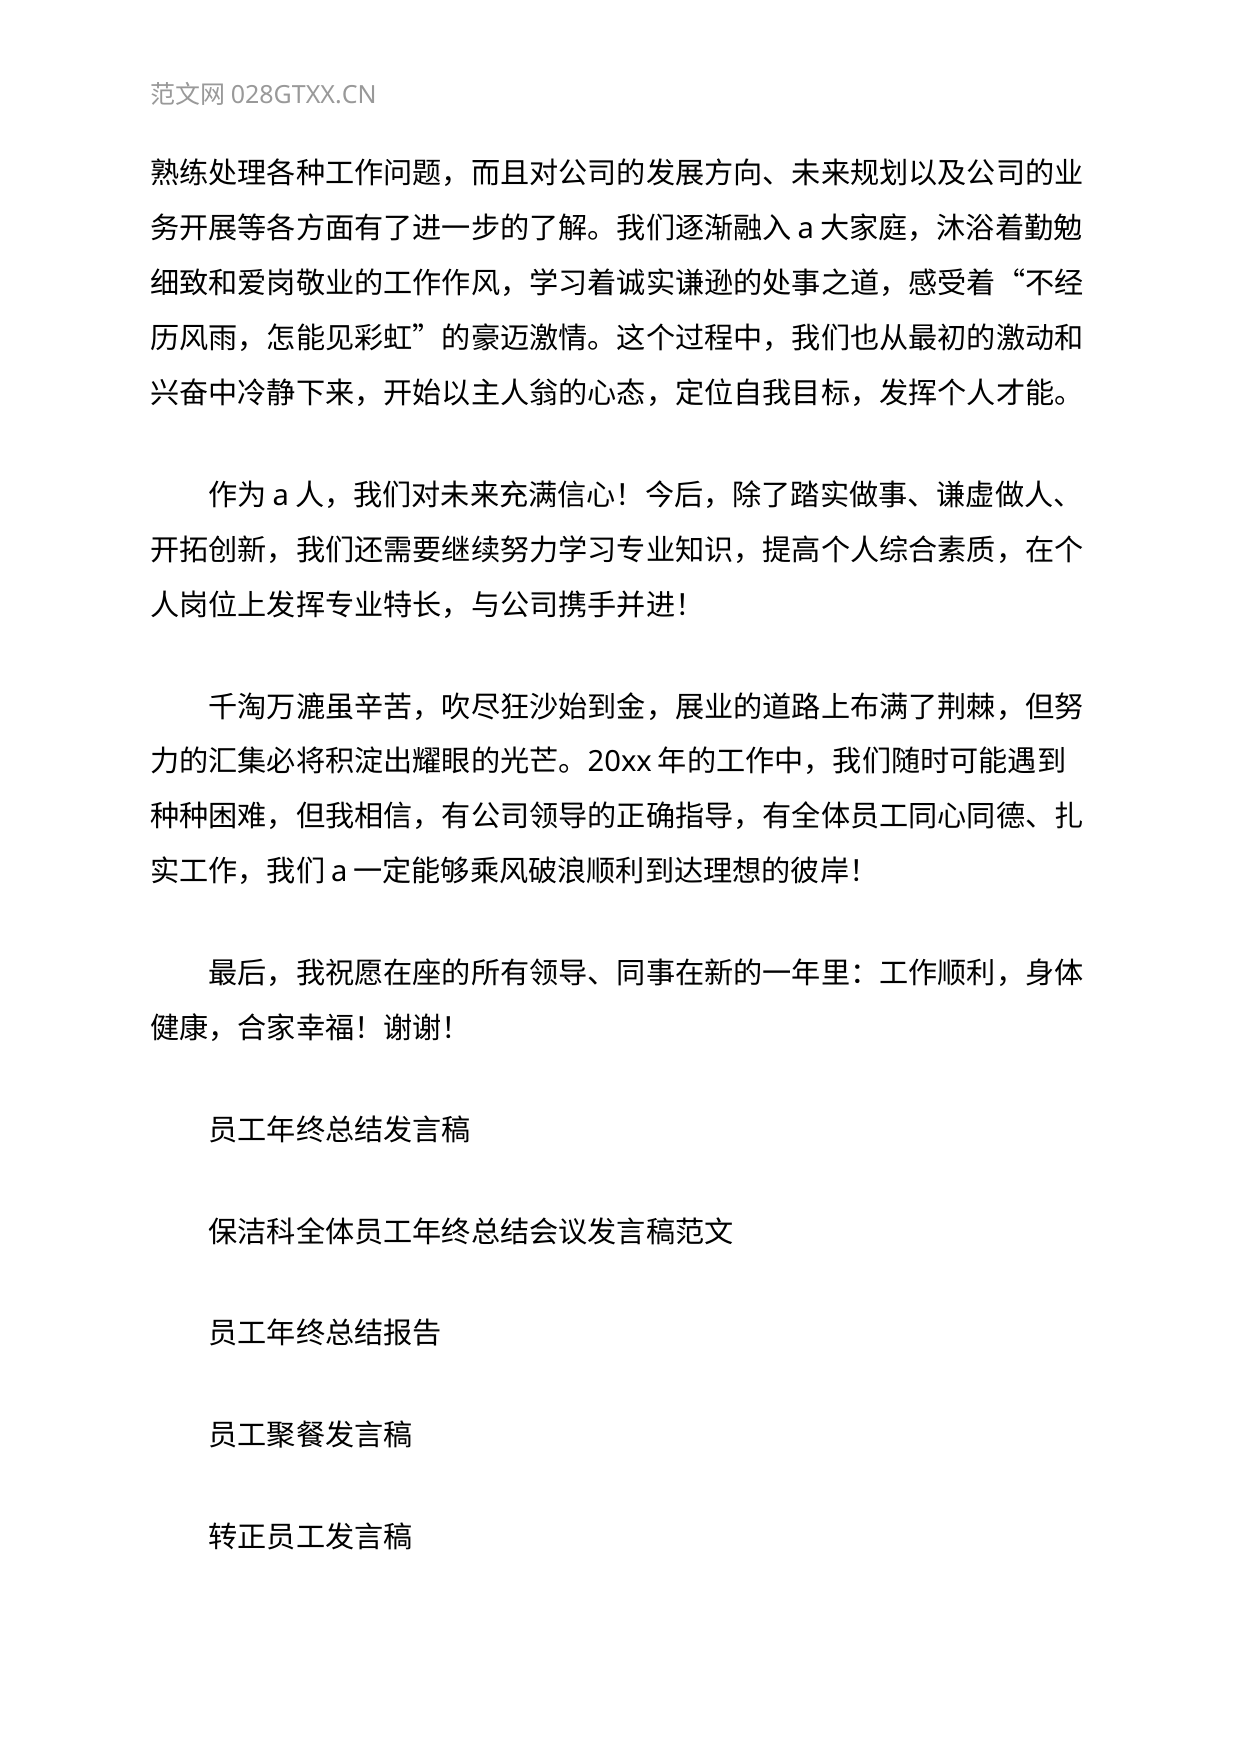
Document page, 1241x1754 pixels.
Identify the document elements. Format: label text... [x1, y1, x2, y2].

text 员工聚餐发言稿 [150, 1412, 1090, 1454]
text 最后，我祝愿在座的所有领导、同事在新的一年里：工作顺利，身体健康，合家幸福！谢谢！ [150, 950, 1090, 1047]
text 千淘万漉虽辛苦，吹尽狂沙始到金，展业的道路上布满了荆棘，但努力的汇集必将积淀出耀眼的光芒。20xx年的工作中，我们随时可能遇到种种困难，但我相信，有公司领导的正确指导，有全体员工同心同德、扎实工作，我们a一定能够乘风破浪顺利到达理想的彼岸！ [150, 683, 1090, 890]
text 员工年终总结发言稿 [150, 1107, 1090, 1149]
text 保洁科全体员工年终总结会议发言稿范文 [150, 1208, 1090, 1251]
text 转正员工发言稿 [150, 1514, 1090, 1556]
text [150, 150, 1090, 412]
text 作为a人，我们对未来充满信心！今后，除了踏实做事、谦虚做人、开拓创新，我们还需要继续努力学习专业知识，提高个人综合素质，在个人岗位上发挥专业特长，与公司携手并进！ [150, 471, 1090, 624]
text 员工年终总结报告 [150, 1310, 1090, 1352]
